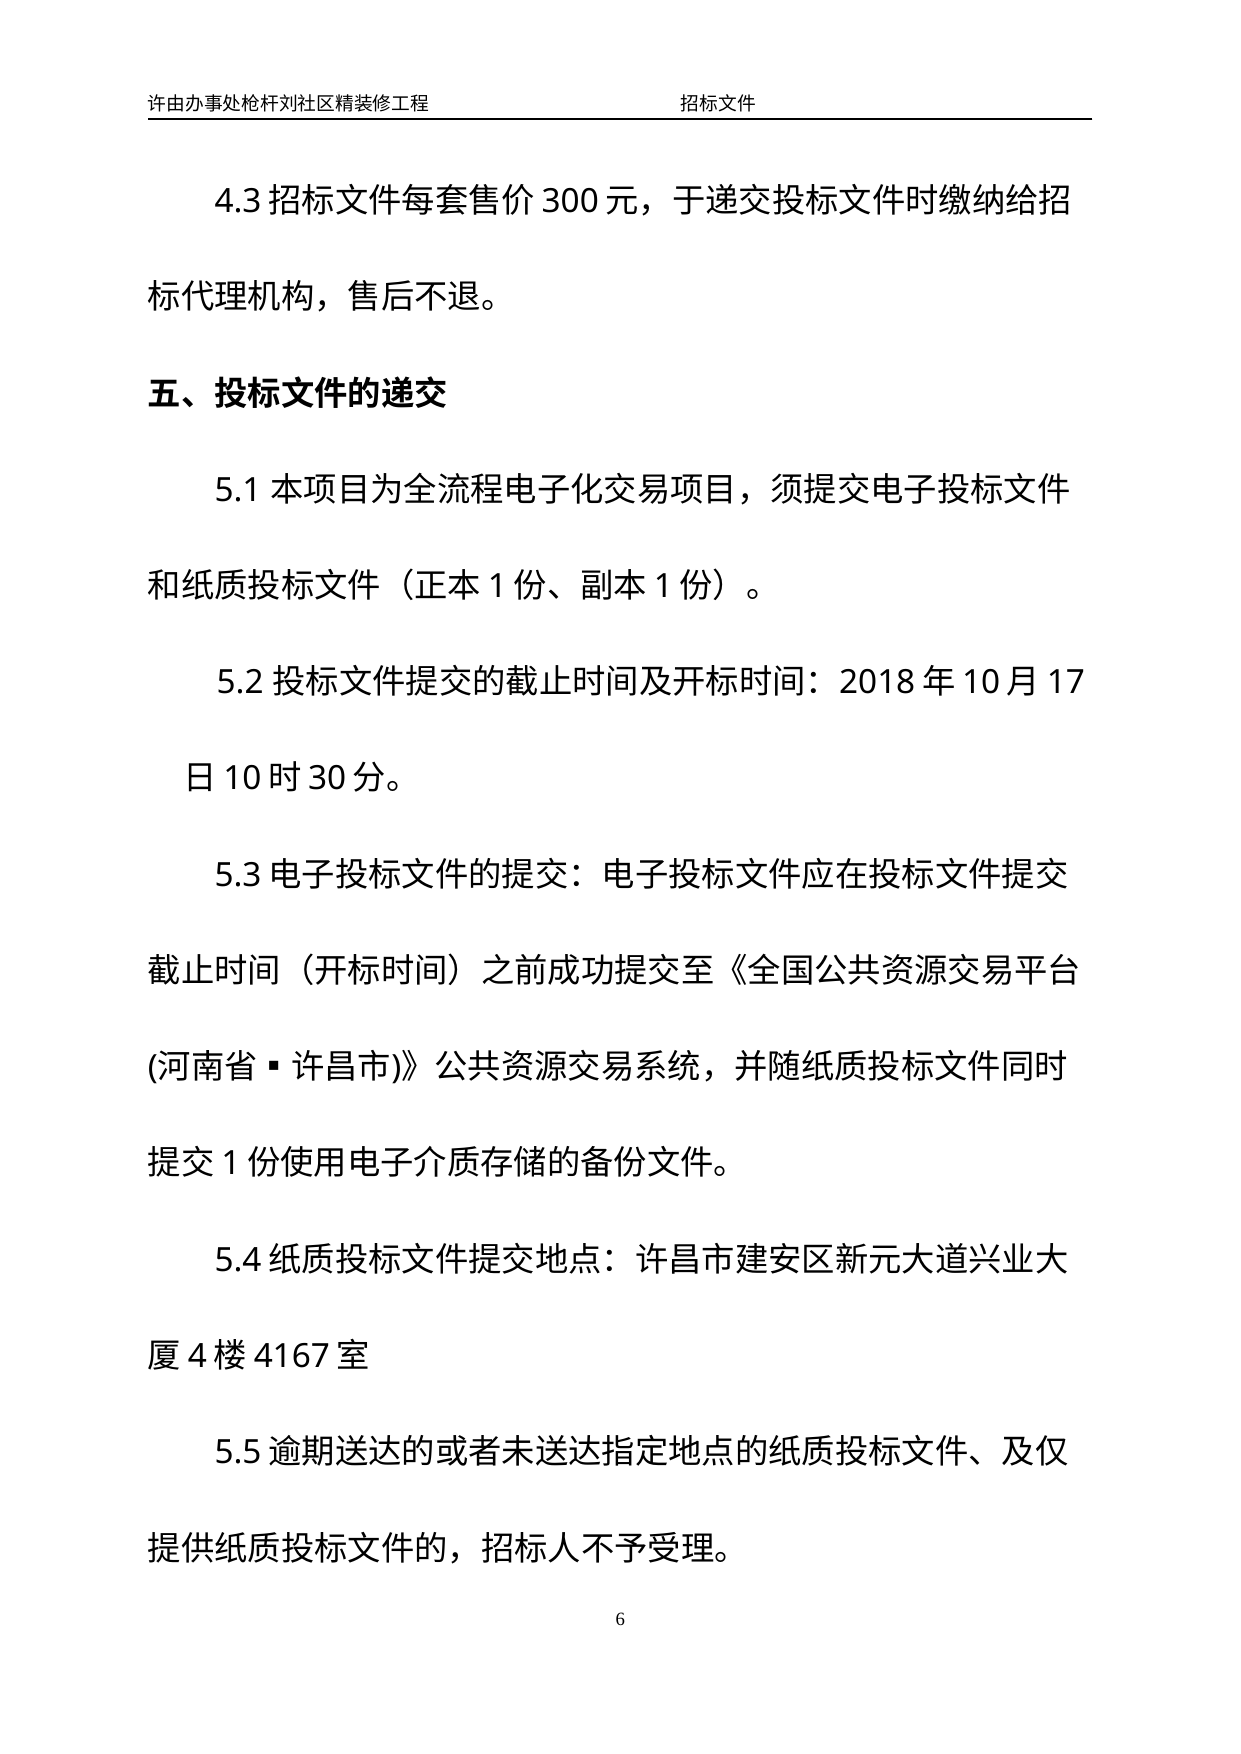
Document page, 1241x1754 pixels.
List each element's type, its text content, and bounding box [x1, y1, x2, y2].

text 4.3招标文件每套售价300元，于递交投标文件时缴纳给招标代理机构，售后不退。 [148, 150, 1092, 342]
text 5.1 本项目为全流程电子化交易项目，须提交电子投标文件和纸质投标文件（正本1份、副本1份）。 [148, 438, 1092, 631]
text 5.4纸质投标文件提交地点：许昌市建安区新元大道兴业大厦4楼4167室 [148, 1208, 1092, 1401]
text 5.2 投标文件提交的截止时间及开标时间：2018年10月17日10时30分。 [183, 631, 1092, 823]
text 五、投标文件的递交 [148, 342, 1092, 438]
text 5.5逾期送达的或者未送达指定地点的纸质投标文件、及仅提供纸质投标文件的，招标人不予受理。 [148, 1401, 1092, 1593]
text 5.3电子投标文件的提交：电子投标文件应在投标文件提交截止时间（开标时间）之前成功提交至《全国公共资源交易平台(河南省▪许昌市)》公共资源交易系统，并随纸质投标文件同时提交1份使用电子介质存储的备份文件。 [148, 823, 1092, 1208]
